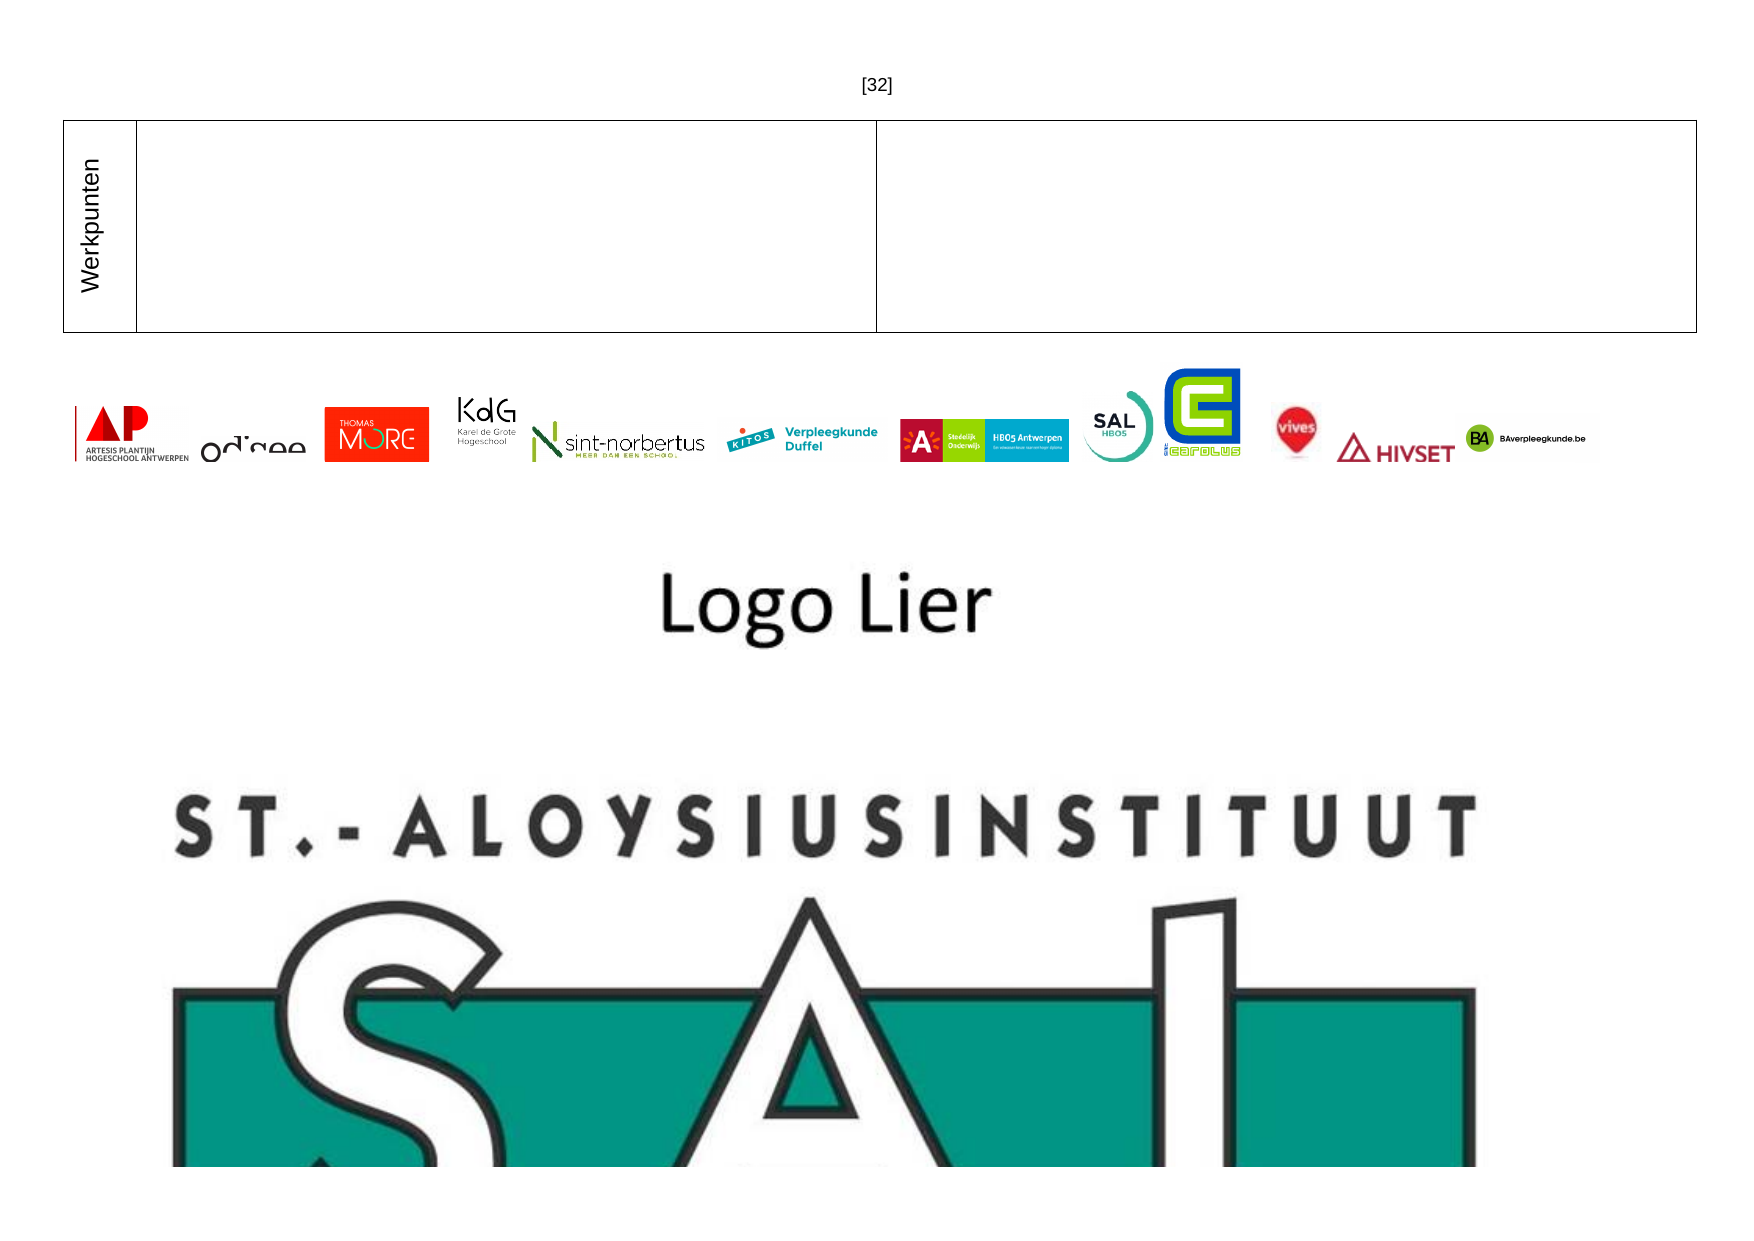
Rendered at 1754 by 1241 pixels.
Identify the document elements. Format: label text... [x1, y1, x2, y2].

table_cell Werkpunten [64, 121, 136, 332]
table_cell [137, 121, 876, 332]
picture [75, 362, 1600, 1167]
table_cell [877, 121, 1696, 332]
